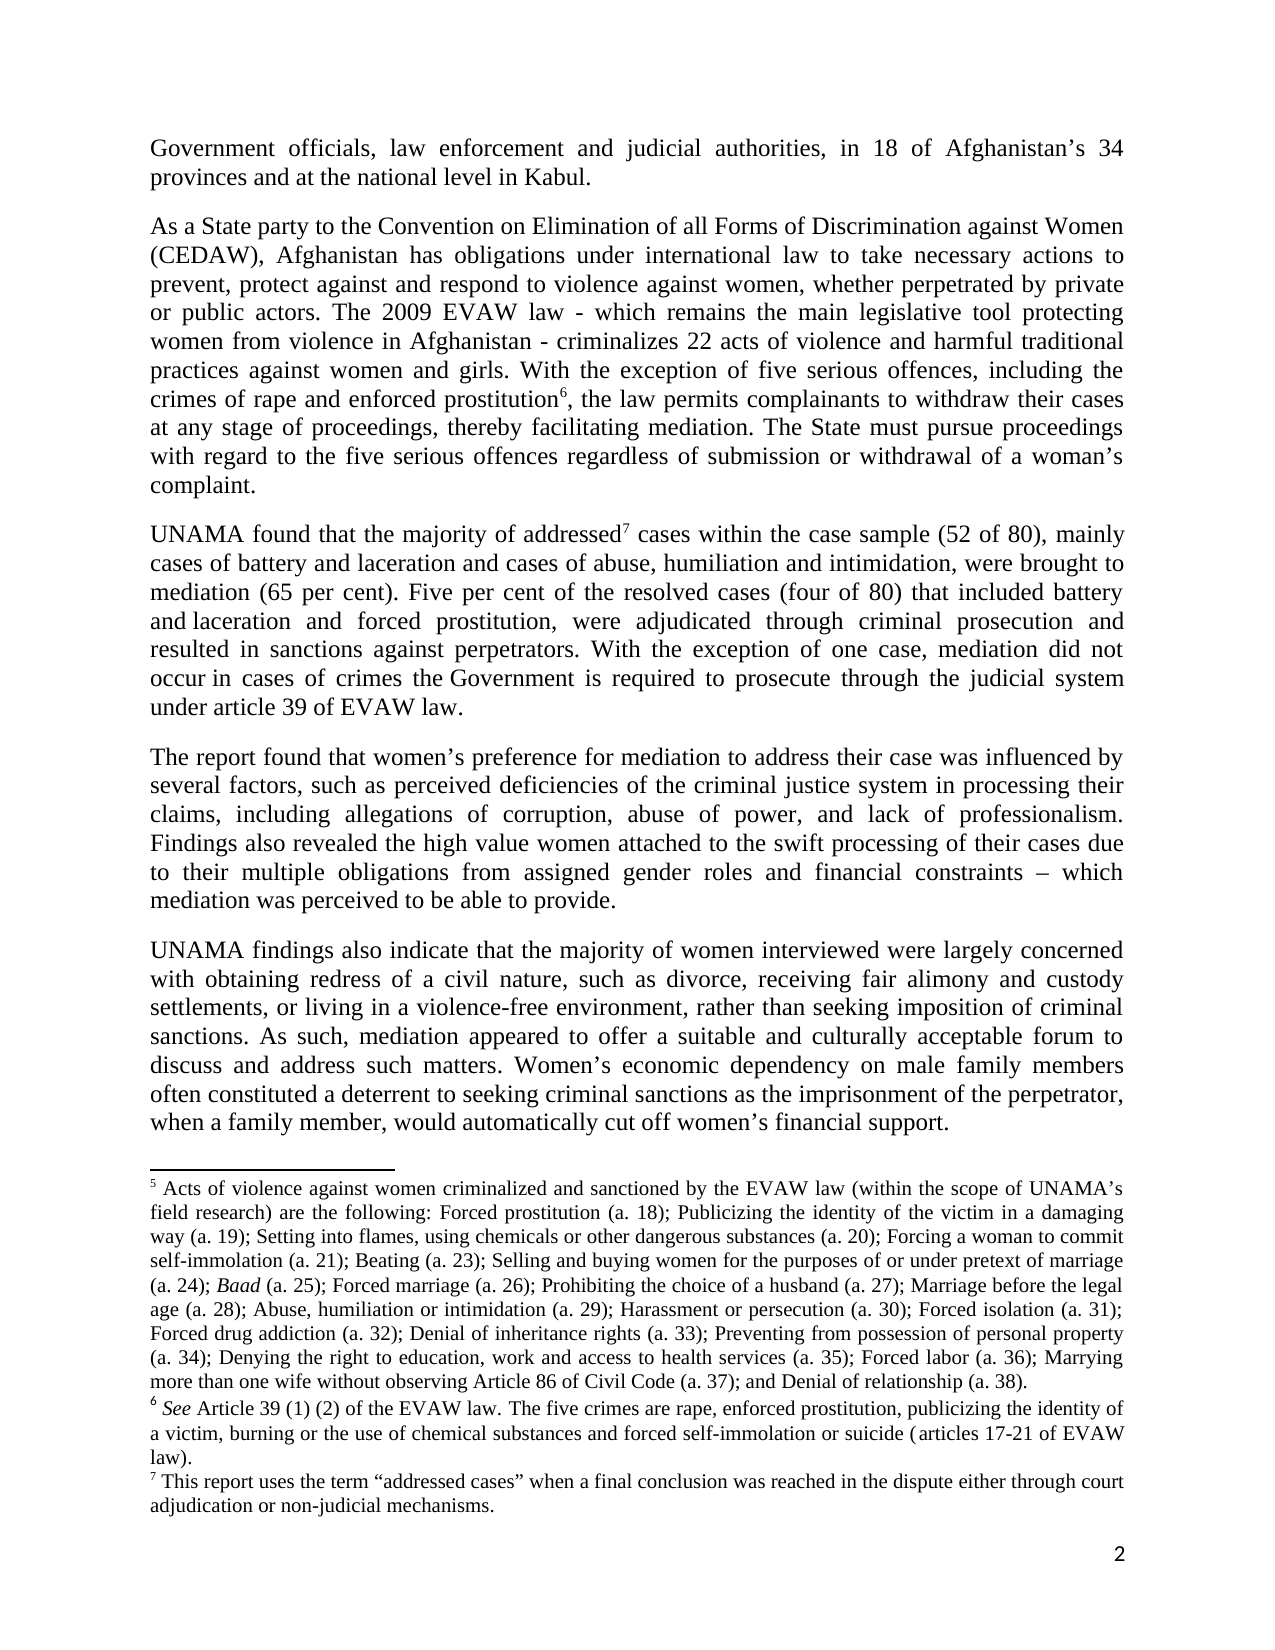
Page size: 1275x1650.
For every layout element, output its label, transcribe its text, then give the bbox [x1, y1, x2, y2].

text The report reflects the experiences of 110 women and girls who were victims of violence and whose complaints were addressed through adjudication (criminal prosecution) or mediation. The acts of violence the women and girls reported were criminalized and sanctioned under the EVAW law. The report’s findings are based on multiple interviews conducted between August 2014 and February 2015 with the women and girls, and on consultations with family members, Government officials, law enforcement and judicial authorities, in 18 of Afghanistan’s 34 provinces and at the national level in Kabul. [150, 133, 1125, 190]
text The report found that women’s preference for mediation to address their case was influenced by several factors, such as perceived deficiencies of the criminal justice system in processing their claims, including allegations of corruption, abuse of power, and lack of professionalism. Findings also revealed the high value women attached to the swift processing of their cases due to their multiple obligations from assigned gender roles and financial constraints – which mediation was perceived to be able to provide. [150, 742, 1125, 914]
text As a State party to the Convention on Elimination of all Forms of Discrimination against Women (CEDAW), Afghanistan has obligations under international law to take necessary actions to prevent, protect against and respond to violence against women, whether perpetrated by private or public actors. The 2009 EVAW law - which remains the main legislative tool protecting women from violence in Afghanistan - criminalizes 22 acts of violence and harmful traditional practices against women and girls. With the exception of five serious offences, including the crimes of rape and enforced prostitution, the law permits complainants to withdraw their cases at any stage of proceedings, thereby facilitating mediation. The State must pursue proceedings with regard to the five serious offences regardless of submission or withdrawal of a woman’s complaint. [150, 211, 1125, 499]
text UNAMA findings also indicate that the majority of women interviewed were largely concerned with obtaining redress of a civil nature, such as divorce, receiving fair alimony and custody settlements, or living in a violence-free environment, rather than seeking imposition of criminal sanctions. As such, mediation appeared to offer a suitable and culturally acceptable forum to discuss and address such matters. Women’s economic dependency on male family members often constituted a deterrent to seeking criminal sanctions as the imprisonment of the perpetrator, when a family member, would automatically cut off women’s financial support. [150, 935, 1125, 1136]
text UNAMA found that the majority of addressed cases within the case sample (52 of 80), mainly cases of battery and laceration and cases of abuse, humiliation and intimidation, were brought to mediation (65 per cent). Five per cent of the resolved cases (four of 80) that included battery and laceration and forced prostitution, were adjudicated through criminal prosecution and resulted in sanctions against perpetrators. With the exception of one case, mediation did not occur in cases of crimes the Government is required to prosecute through the judicial system under article 39 of EVAW law. [150, 519, 1125, 721]
